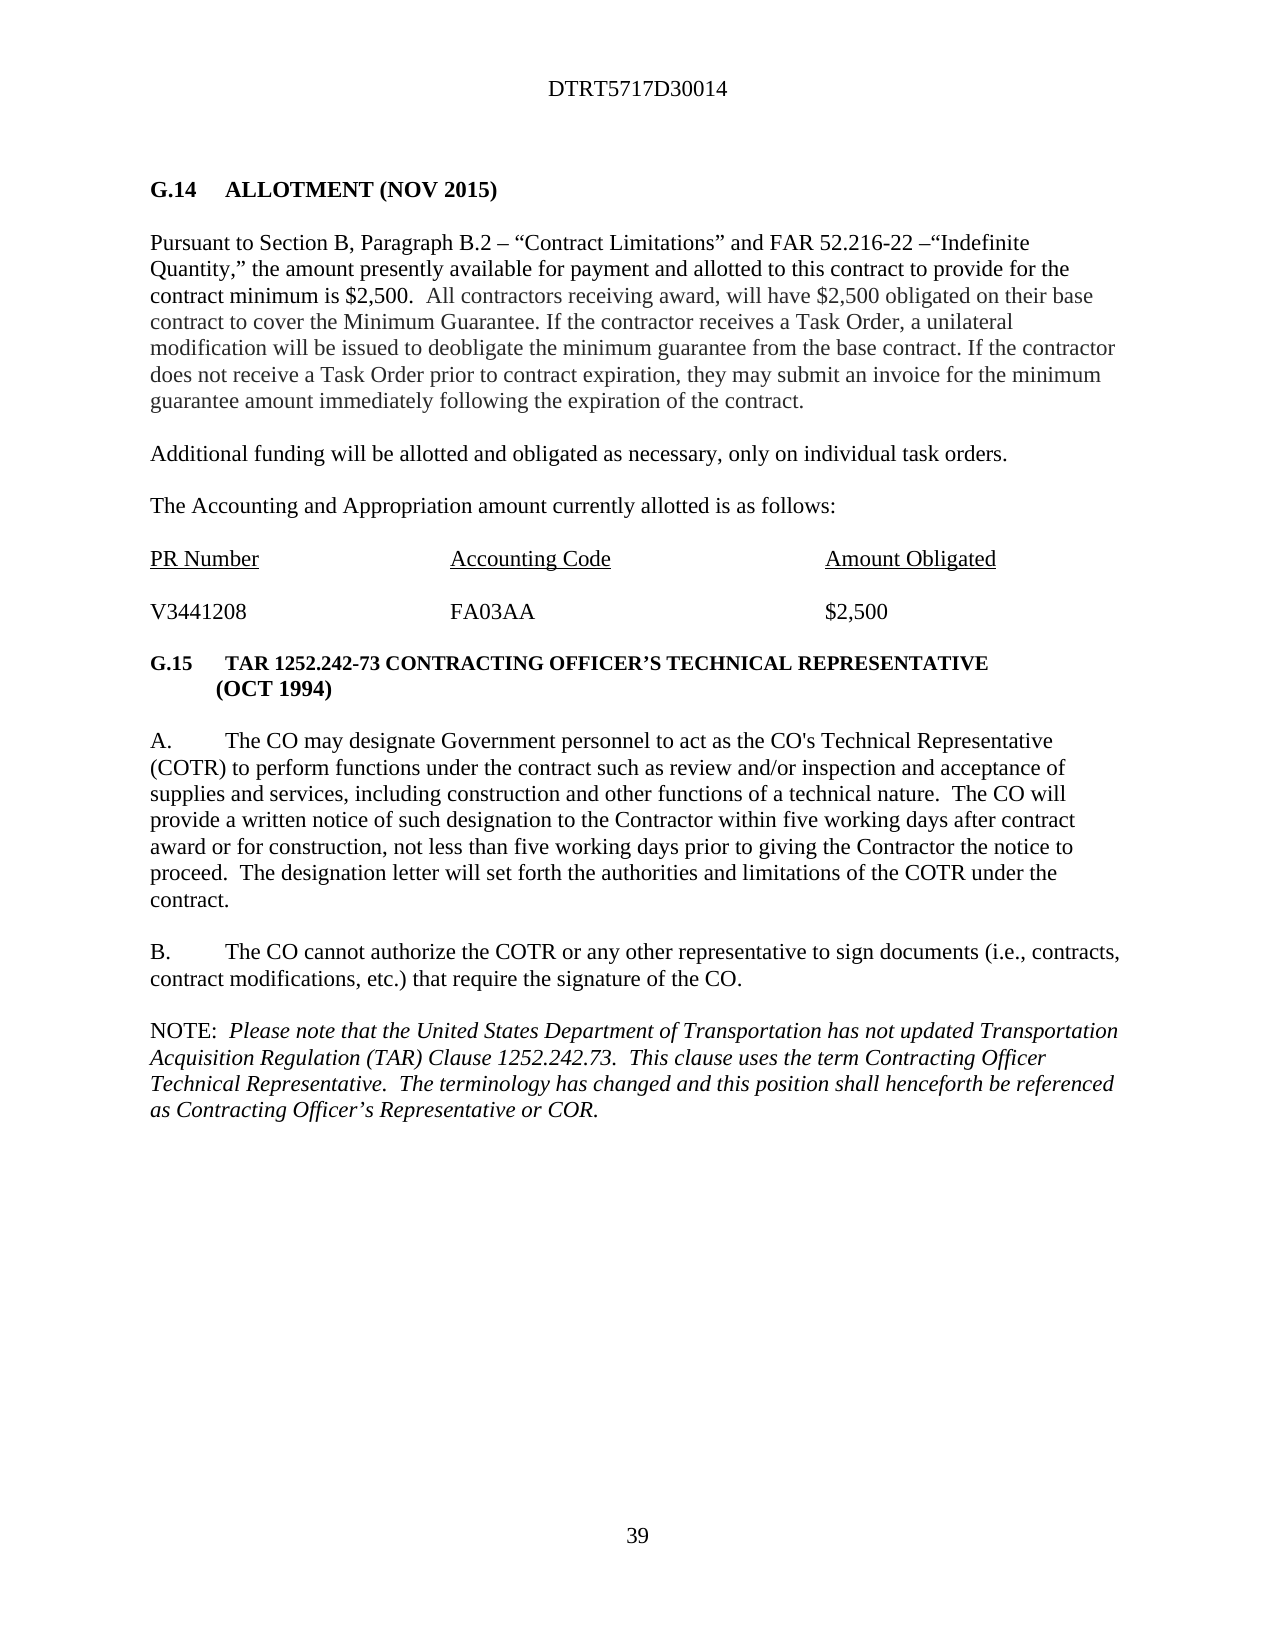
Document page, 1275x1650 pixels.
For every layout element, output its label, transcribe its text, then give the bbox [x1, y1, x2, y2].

text PR Number Accounting Code Amount Obligated [150, 545, 1125, 572]
list The CO cannot authorize the COTR or any other representative to sign documents (i.e., contracts, contract modifications, etc.) that require the signature of the CO. [150, 938, 1125, 991]
list The CO may designate Government personnel to act as the CO's Technical Representative (COTR) to perform functions under the contract such as review and/or inspection and acceptance of supplies and services, including construction and other functions of a technical nature. The CO will provide a written notice of such designation to the Contractor within five working days after contract award or for construction, not less than five working days prior to giving the Contractor the notice to proceed. The designation letter will set forth the authorities and limitations of the COTR under the contract. [150, 727, 1125, 912]
text Additional funding will be allotted and obligated as necessary, only on individual task orders. [150, 440, 1125, 466]
subtitle G.14 ALLOTMENT (NOV 2015) [150, 176, 1125, 203]
text NOTE: Please note that the United States Department of Transportation has not updated Transportation Acquisition Regulation (TAR) Clause 1252.242.73. This clause uses the term Contracting Officer Technical Representative. The terminology has changed and this position shall henceforth be referenced as Contracting Officer’s Representative or COR. [150, 1017, 1125, 1123]
text Pursuant to Section B, Paragraph B.2 – “Contract Limitations” and FAR 52.216-22 –“Indefinite Quantity,” the amount presently available for payment and allotted to this contract to provide for the contract minimum is $2,500. All contractors receiving award, will have $2,500 obligated on their base contract to cover the Minimum Guarantee. If the contractor receives a Task Order, a unilateral modification will be issued to deobligate the minimum guarantee from the base contract. If the contractor does not receive a Task Order prior to contract expiration, they may submit an invoice for the minimum guarantee amount immediately following the expiration of the contract. [150, 229, 1125, 413]
text (OCT 1994) [216, 675, 1144, 701]
text The Accounting and Appropriation amount currently allotted is as follows: [150, 493, 1125, 519]
text V3441208 FA03AA $2,500 [150, 598, 1144, 624]
subtitle G.15 TAR 1252.242-73 CONTRACTING OFFICER’S TECHNICAL REPRESENTATIVE [150, 651, 1125, 675]
